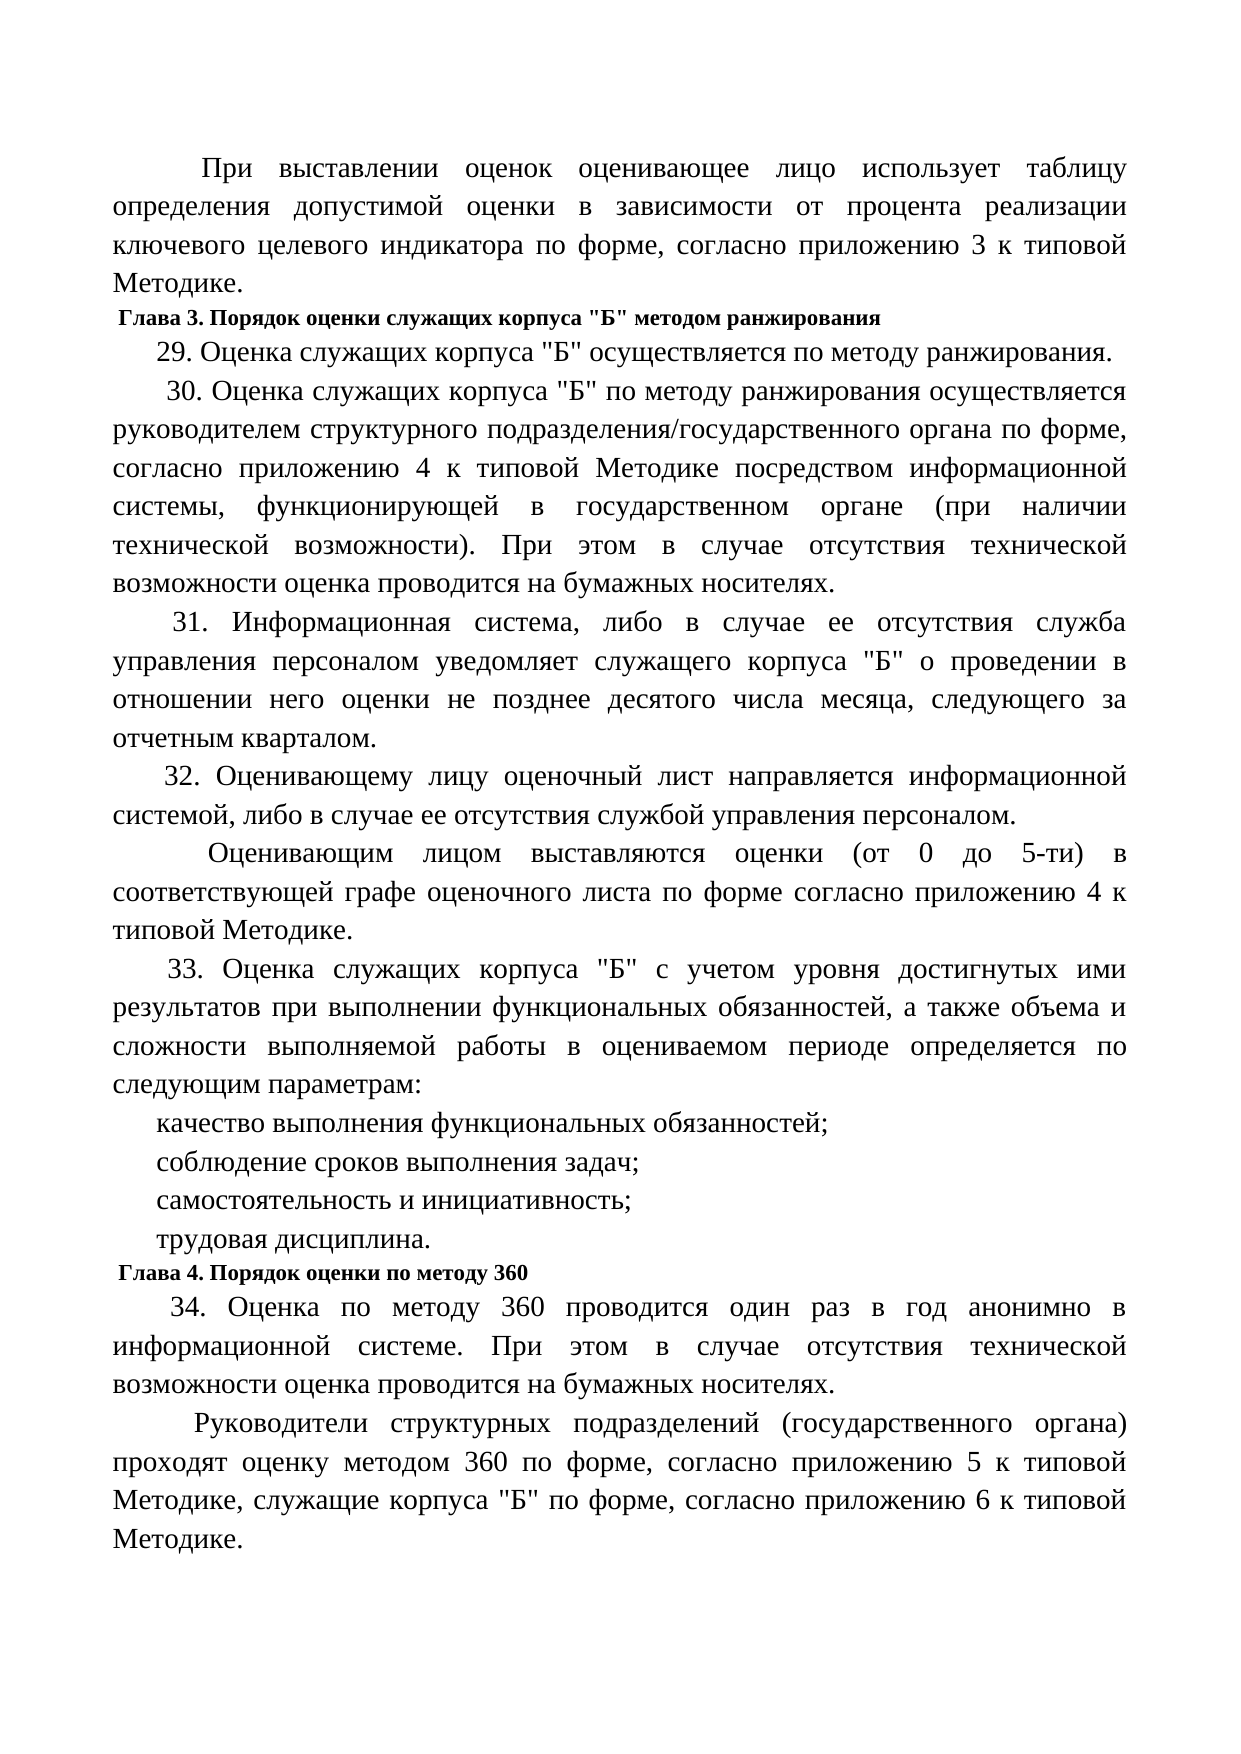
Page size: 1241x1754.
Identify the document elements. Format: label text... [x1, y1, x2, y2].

text 34. Оценка по методу 360 проводится один раз в год анонимно в информационной системе. При этом в случае отсутствия технической возможности оценка проводится на бумажных носителях. [112, 1289, 1128, 1400]
text качество выполнения функциональных обязанностей; [112, 1105, 1128, 1139]
text Оценивающим лицом выставляются оценки (от 0 до 5-ти) в соответствующей графе оценочного листа по форме согласно приложению 4 к типовой Методике. [112, 835, 1128, 946]
text 29. Оценка служащих корпуса "Б" осуществляется по методу ранжирования. [112, 334, 1128, 368]
text Глава 4. Порядок оценки по методу 360 [112, 1259, 1128, 1286]
text При выставлении оценок оценивающее лицо использует таблицу определения допустимой оценки в зависимости от процента реализации ключевого целевого индикатора по форме, согласно приложению 3 к типовой Методике. [112, 150, 1128, 299]
text соблюдение сроков выполнения задач; [112, 1144, 1128, 1177]
text 31. Информационная система, либо в случае ее отсутствия служба управления персоналом уведомляет служащего корпуса "Б" о проведении в отношении него оценки не позднее десятого числа месяца, следующего за отчетным кварталом. [112, 604, 1128, 753]
text 33. Оценка служащих корпуса "Б" с учетом уровня достигнутых ими результатов при выполнении функциональных обязанностей, а также объема и сложности выполняемой работы в оцениваемом периоде определяется по следующим параметрам: [112, 951, 1128, 1100]
text 30. Оценка служащих корпуса "Б" по методу ранжирования осуществляется руководителем структурного подразделения/государственного органа по форме, согласно приложению 4 к типовой Методике посредством информационной системы, функционирующей в государственном органе (при наличии технической возможности). При этом в случае отсутствия технической возможности оценка проводится на бумажных носителях. [112, 373, 1128, 599]
text трудовая дисциплина. [112, 1221, 1128, 1254]
text Глава 3. Порядок оценки служащих корпуса "Б" методом ранжирования [112, 304, 1128, 331]
text 32. Оценивающему лицу оценочный лист направляется информационной системой, либо в случае ее отсутствия службой управления персоналом. [112, 758, 1128, 830]
text самостоятельность и инициативность; [112, 1182, 1128, 1216]
text Руководители структурных подразделений (государственного органа) проходят оценку методом 360 по форме, согласно приложению 5 к типовой Методике, служащие корпуса "Б" по форме, согласно приложению 6 к типовой Методике. [112, 1405, 1128, 1554]
